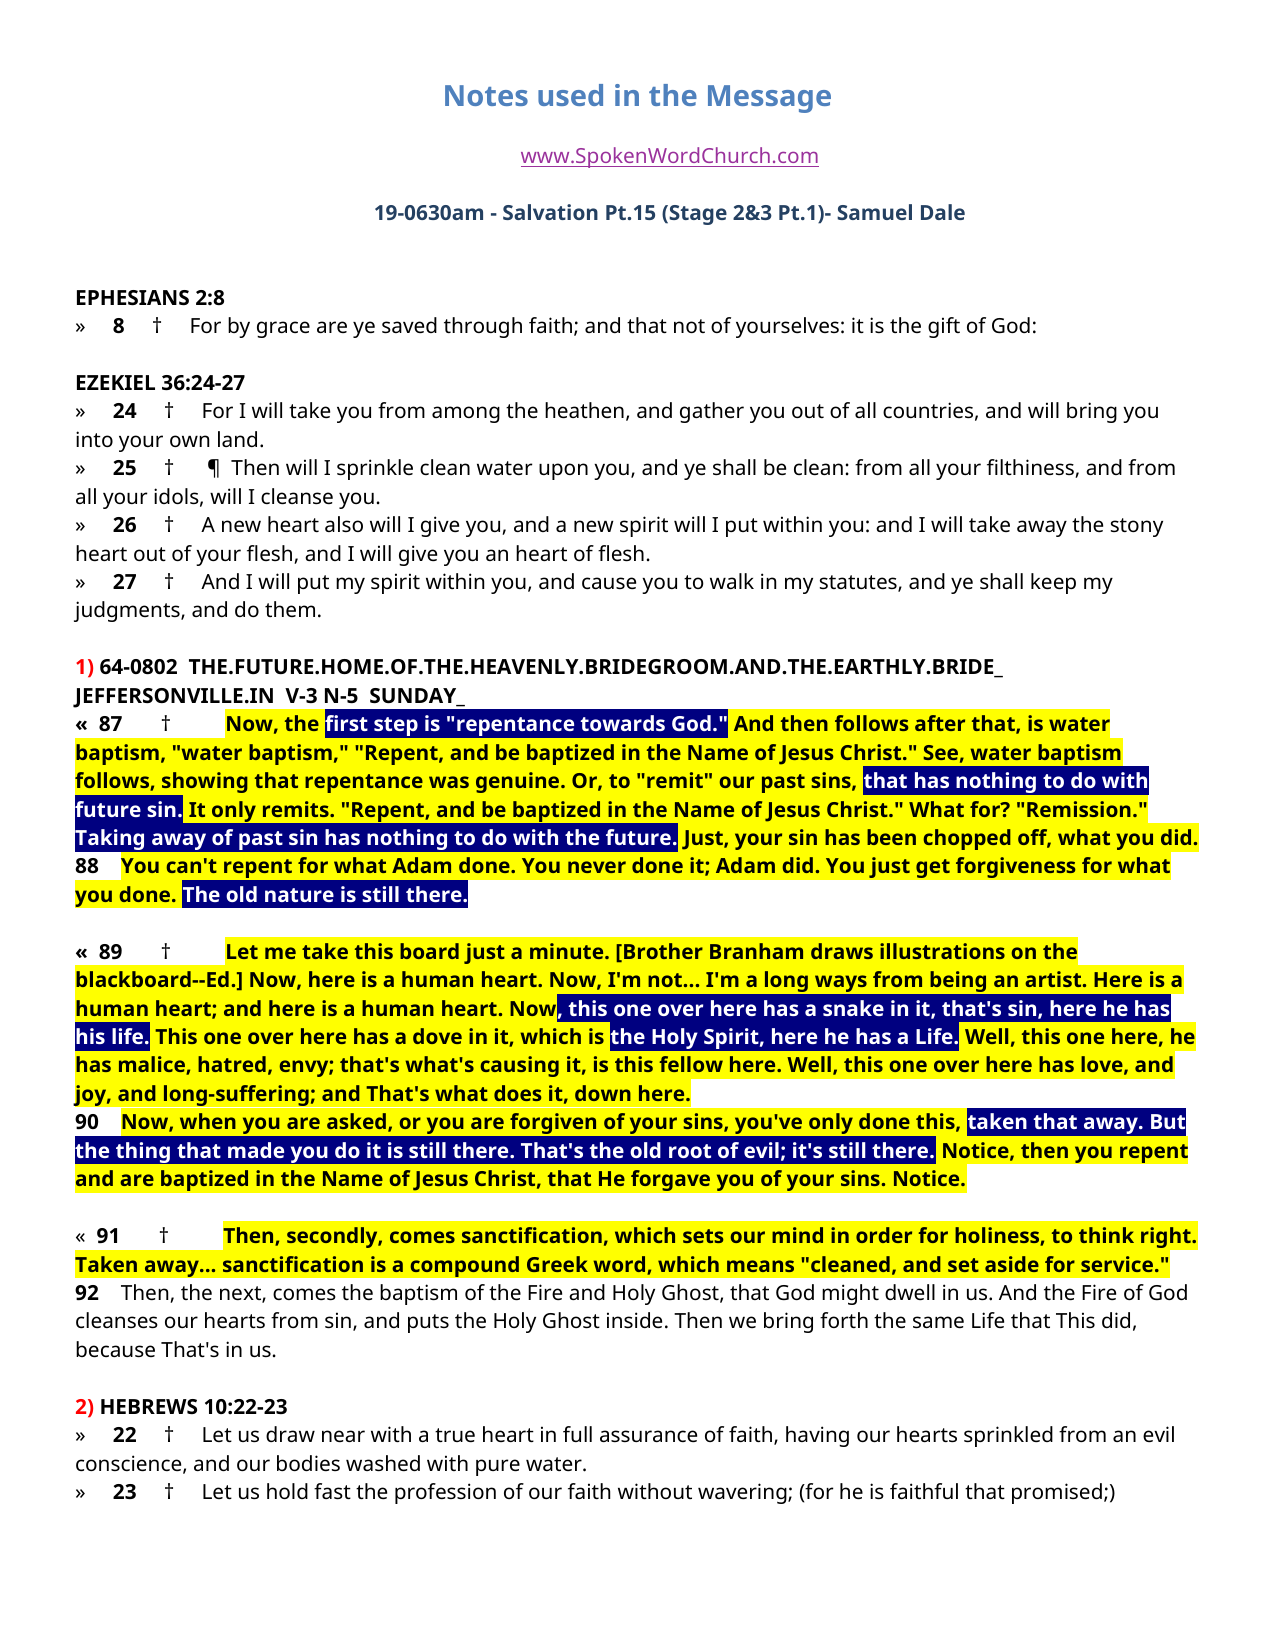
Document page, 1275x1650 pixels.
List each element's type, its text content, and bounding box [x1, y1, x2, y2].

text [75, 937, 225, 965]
text www.SpokenWordChurch.com [75, 141, 1264, 198]
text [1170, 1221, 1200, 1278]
text » 26 † A new heart also will I give you, and a new spirit will I put within you: and I will take away the stony heart out of your flesh, and I will give you an heart of flesh. [75, 510, 1200, 567]
text » 8 † For by grace are ye saved through faith; and that not of yourselves: it is the gift of God: [75, 311, 1200, 340]
text » 22 † Let us draw near with a true heart in full assurance of faith, having our hearts sprinkled from an evil conscience, and our bodies washed with pure water. [75, 1420, 1200, 1477]
text 92 Then, the next, comes the baptism of the Fire and Holy Ghost, that God might dwell in us. And the Fire of God cleanses our hearts from sin, and puts the Holy Ghost inside. Then we bring forth the same Life that This did, because That's in us. [75, 1278, 1200, 1363]
text « 89 † Let me take this board just a minute. [Brother Branham draws illustrations on the blackboard--Ed.] Now, here is a human heart. Now, I'm not... I'm a long ways from being an artist. Here is a human heart; and here is a human heart. Now, this one over here has a snake in it, that's sin, here he has his life. This one over here has a dove in it, which is the Holy Spirit, here he has a Life. Well, this one here, he has malice, hatred, envy; that's what's causing it, is this fellow here. Well, this one over here has love, and joy, and long-suffering; and That's what does it, down here. [691, 937, 1200, 1107]
text » 27 † And I will put my spirit within you, and cause you to walk in my statutes, and ye shall keep my judgments, and do them. [75, 567, 1200, 624]
text » 23 † Let us hold fast the profession of our faith without wavering; (for he is faithful that promised;) [75, 1477, 1200, 1506]
text 2) HEBREWS 10:22-23 [75, 1392, 1200, 1420]
text 90 Now, when you are asked, or you are forgiven of your sins, you've only done this, taken that away. But the thing that made you do it is still there. That's the old root of evil; it's still there. Notice, then you repent and are baptized in the Name of Jesus Christ, that He forgave you of your sins. Notice. [75, 1107, 1200, 1193]
text 1) 64-0802 THE.FUTURE.HOME.OF.THE.HEAVENLY.BRIDEGROOM.AND.THE.EARTHLY.BRIDE_ JEFFERSONVILLE.IN V-3 N-5 SUNDAY_ [75, 652, 1200, 709]
text 19-0630am - Salvation Pt.15 (Stage 2&3 Pt.1)- Samuel Dale [75, 198, 1264, 254]
text Notes used in the Message [75, 75, 1200, 115]
text » 24 † For I will take you from among the heathen, and gather you out of all countries, and will bring you into your own land. [75, 397, 1200, 453]
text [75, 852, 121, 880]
text EPHESIANS 2:8 [75, 283, 1200, 311]
text 88 You can't repent for what Adam done. You never done it; Adam did. You just get forgiveness for what you done. The old nature is still there. [468, 852, 1200, 908]
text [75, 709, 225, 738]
text » 25 † ¶ Then will I sprinkle clean water upon you, and ye shall be clean: from all your filthiness, and from all your idols, will I cleanse you. [75, 453, 1200, 510]
text EZEKIEL 36:24-27 [75, 368, 1200, 397]
